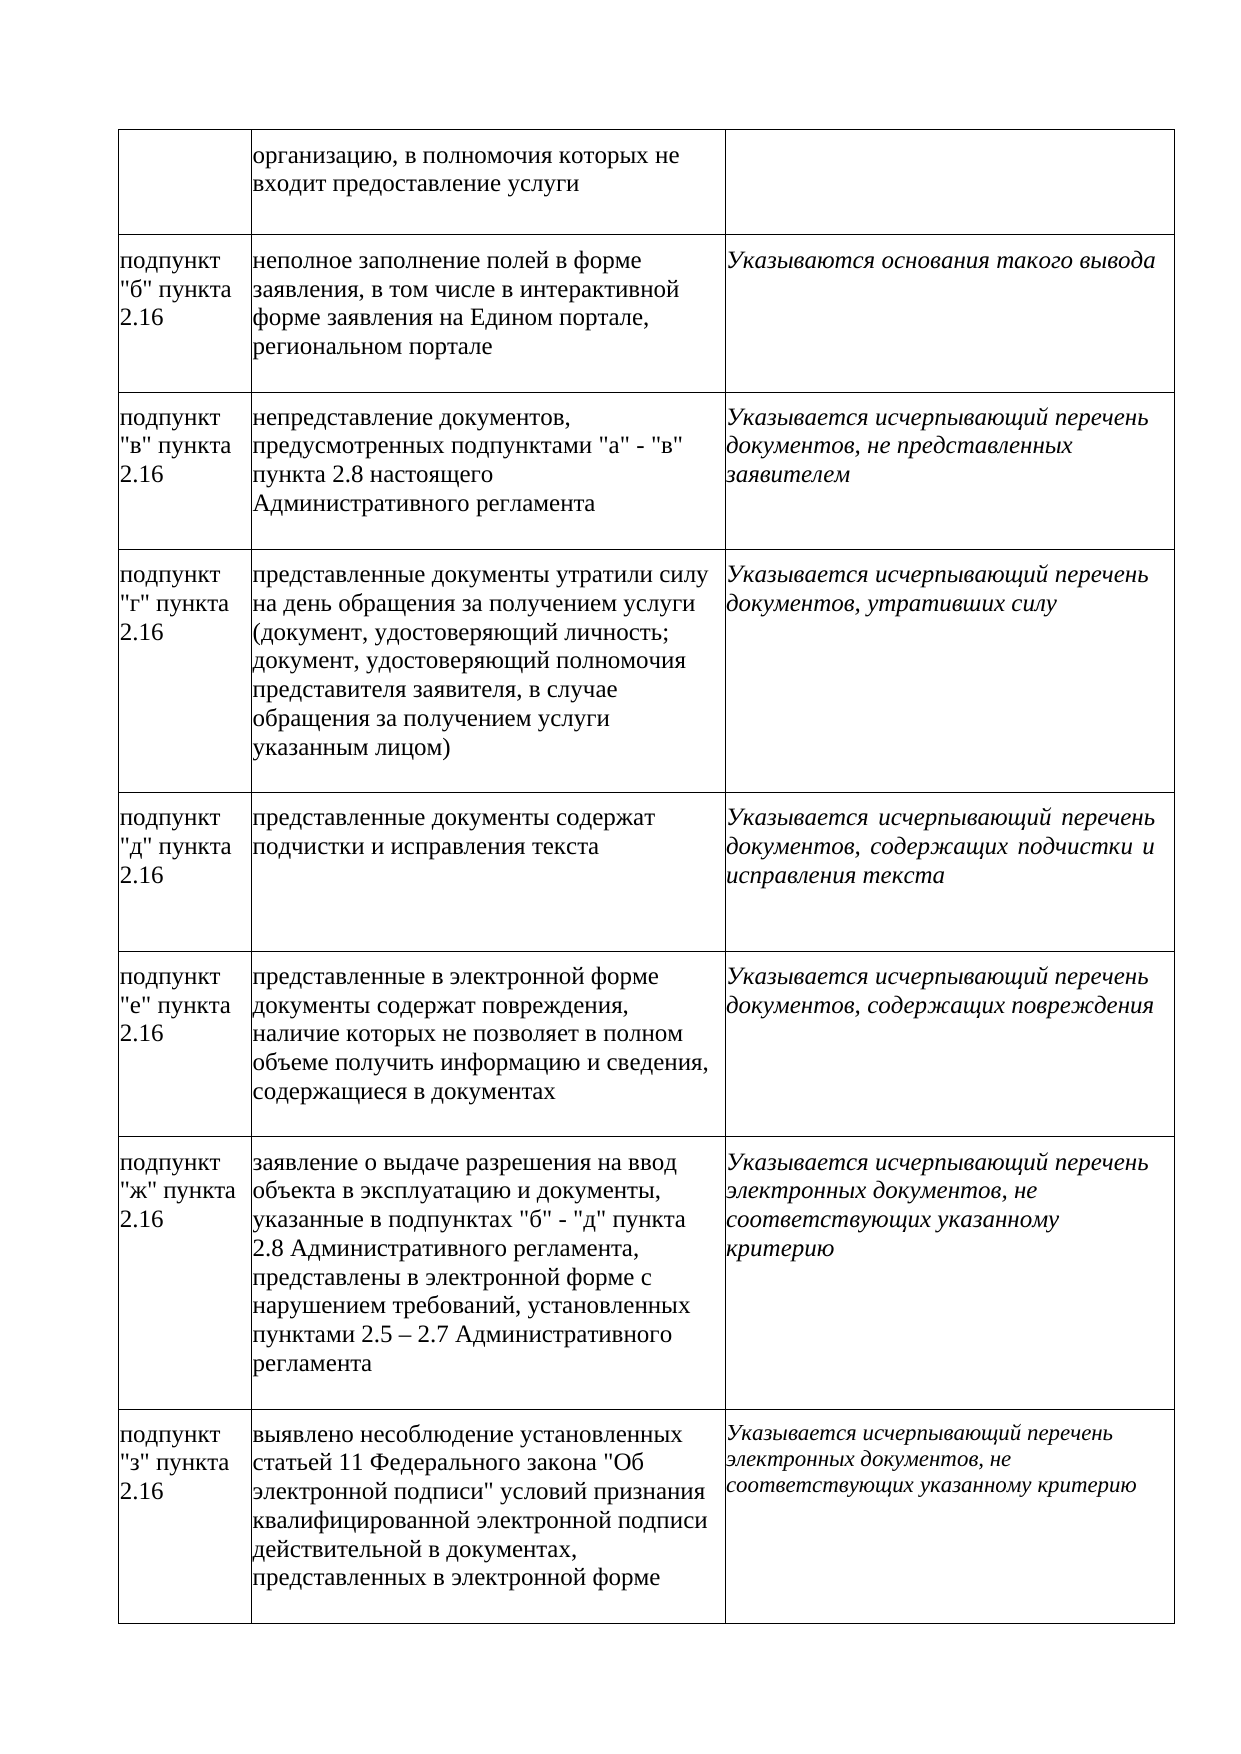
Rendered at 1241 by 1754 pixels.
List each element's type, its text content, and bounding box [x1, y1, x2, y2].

table_cell подпункт "е" пункта 2.16 [119, 952, 251, 1136]
table_cell представленные документы содержат подчистки и исправления текста [252, 793, 725, 951]
table_header [119, 130, 251, 234]
table_cell подпункт "в" пункта 2.16 [119, 393, 251, 548]
table_cell Указывается исчерпывающий перечень электронных документов, не соответствующих указанному критерию [726, 1410, 1174, 1623]
table_cell Указываются основания такого вывода [726, 235, 1174, 392]
table_cell подпункт "б" пункта 2.16 [119, 235, 251, 392]
table_cell представленные документы утратили силу на день обращения за получением услуги (документ, удостоверяющий личность; документ, удостоверяющий полномочия представителя заявителя, в случае обращения за получением услуги указанным лицом) [252, 550, 725, 792]
table_cell подпункт "г" пункта 2.16 [119, 550, 251, 792]
table_cell представленные в электронной форме документы содержат повреждения, наличие которых не позволяет в полном объеме получить информацию и сведения, содержащиеся в документах [252, 952, 725, 1136]
table_cell Указывается исчерпывающий перечень документов, содержащих подчистки и исправления текста [726, 793, 1174, 951]
table_cell неполное заполнение полей в форме заявления, в том числе в интерактивной форме заявления на Едином портале, региональном портале [252, 235, 725, 392]
table_cell подпункт "з" пункта 2.16 [119, 1410, 251, 1623]
table_cell подпункт "ж" пункта 2.16 [119, 1137, 251, 1408]
table_cell выявлено несоблюдение установленных статьей 11 Федерального закона "Об электронной подписи" условий признания квалифицированной электронной подписи действительной в документах, представленных в электронной форме [252, 1410, 725, 1623]
table_cell Указывается исчерпывающий перечень документов, не представленных заявителем [726, 393, 1174, 548]
table_header организацию, в полномочия которых не входит предоставление услуги [252, 130, 725, 234]
table_header [726, 130, 1174, 234]
table_cell подпункт "д" пункта 2.16 [119, 793, 251, 951]
table_cell заявление о выдаче разрешения на ввод объекта в эксплуатацию и документы, указанные в подпунктах "б" - "д" пункта 2.8 Административного регламента, представлены в электронной форме с нарушением требований, установленных пунктами 2.5 – 2.7 Административного регламента [252, 1137, 725, 1408]
table_cell непредставление документов, предусмотренных подпунктами "а" - "в" пункта 2.8 настоящего Административного регламента [252, 393, 725, 548]
table_cell Указывается исчерпывающий перечень документов, утративших силу [726, 550, 1174, 792]
table_cell Указывается исчерпывающий перечень документов, содержащих повреждения [726, 952, 1174, 1136]
table_cell Указывается исчерпывающий перечень электронных документов, не соответствующих указанному критерию [726, 1137, 1174, 1408]
